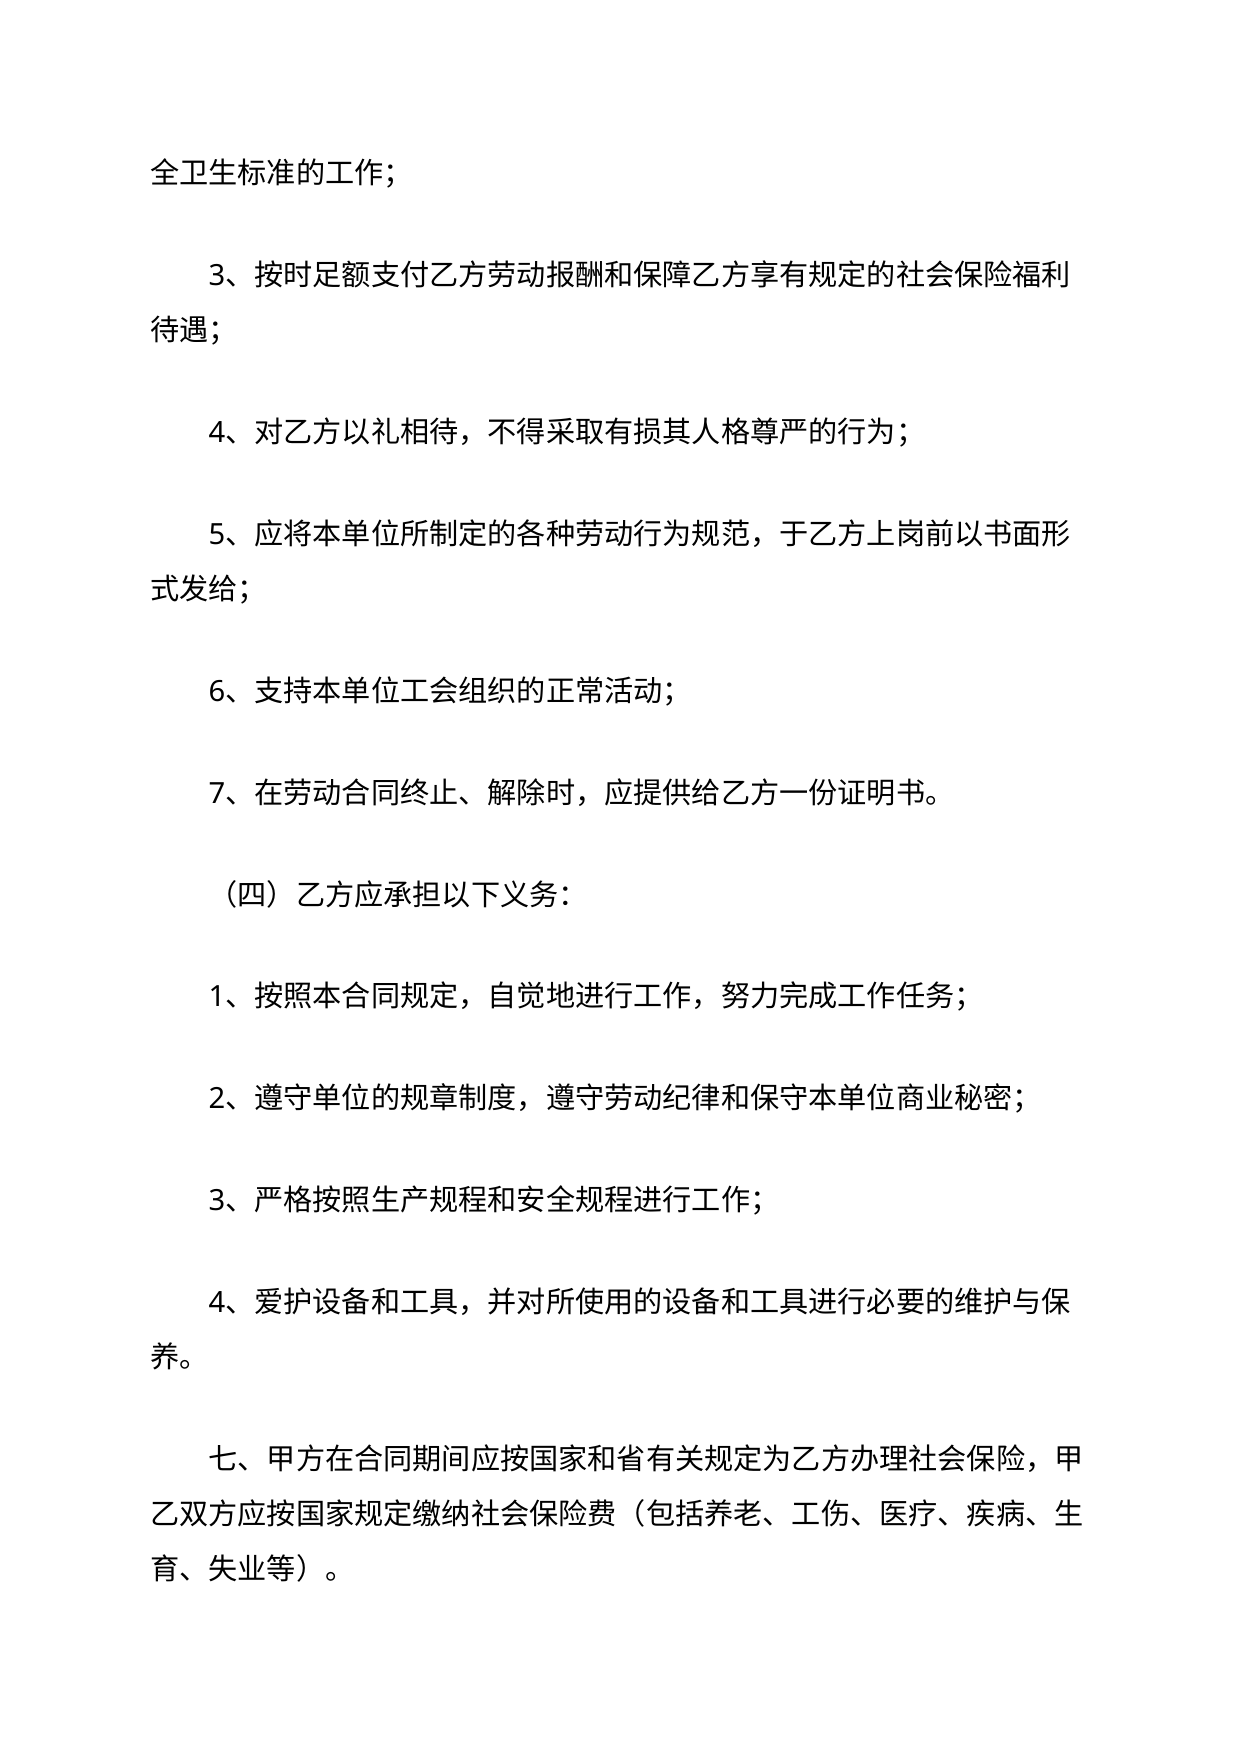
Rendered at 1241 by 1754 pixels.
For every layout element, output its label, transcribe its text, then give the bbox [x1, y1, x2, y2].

text （四）乙方应承担以下义务： [150, 871, 1090, 913]
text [150, 150, 1090, 192]
text 4、爱护设备和工具，并对所使用的设备和工具进行必要的维护与保养。 [150, 1279, 1090, 1376]
text 4、对乙方以礼相待，不得采取有损其人格尊严的行为； [150, 408, 1090, 451]
text 6、支持本单位工会组织的正常活动； [150, 667, 1090, 710]
text 七、甲方在合同期间应按国家和省有关规定为乙方办理社会保险，甲乙双方应按国家规定缴纳社会保险费（包括养老、工伤、医疗、疾病、生育、失业等）。 [150, 1436, 1090, 1588]
text 3、严格按照生产规程和安全规程进行工作； [150, 1177, 1090, 1219]
text 2、遵守单位的规章制度，遵守劳动纪律和保守本单位商业秘密； [150, 1075, 1090, 1117]
text 5、应将本单位所制定的各种劳动行为规范，于乙方上岗前以书面形式发给； [150, 511, 1090, 608]
text 7、在劳动合同终止、解除时，应提供给乙方一份证明书。 [150, 769, 1090, 812]
text 1、按照本合同规定，自觉地进行工作，努力完成工作任务； [150, 973, 1090, 1015]
text 3、按时足额支付乙方劳动报酬和保障乙方享有规定的社会保险福利待遇； [150, 252, 1090, 349]
